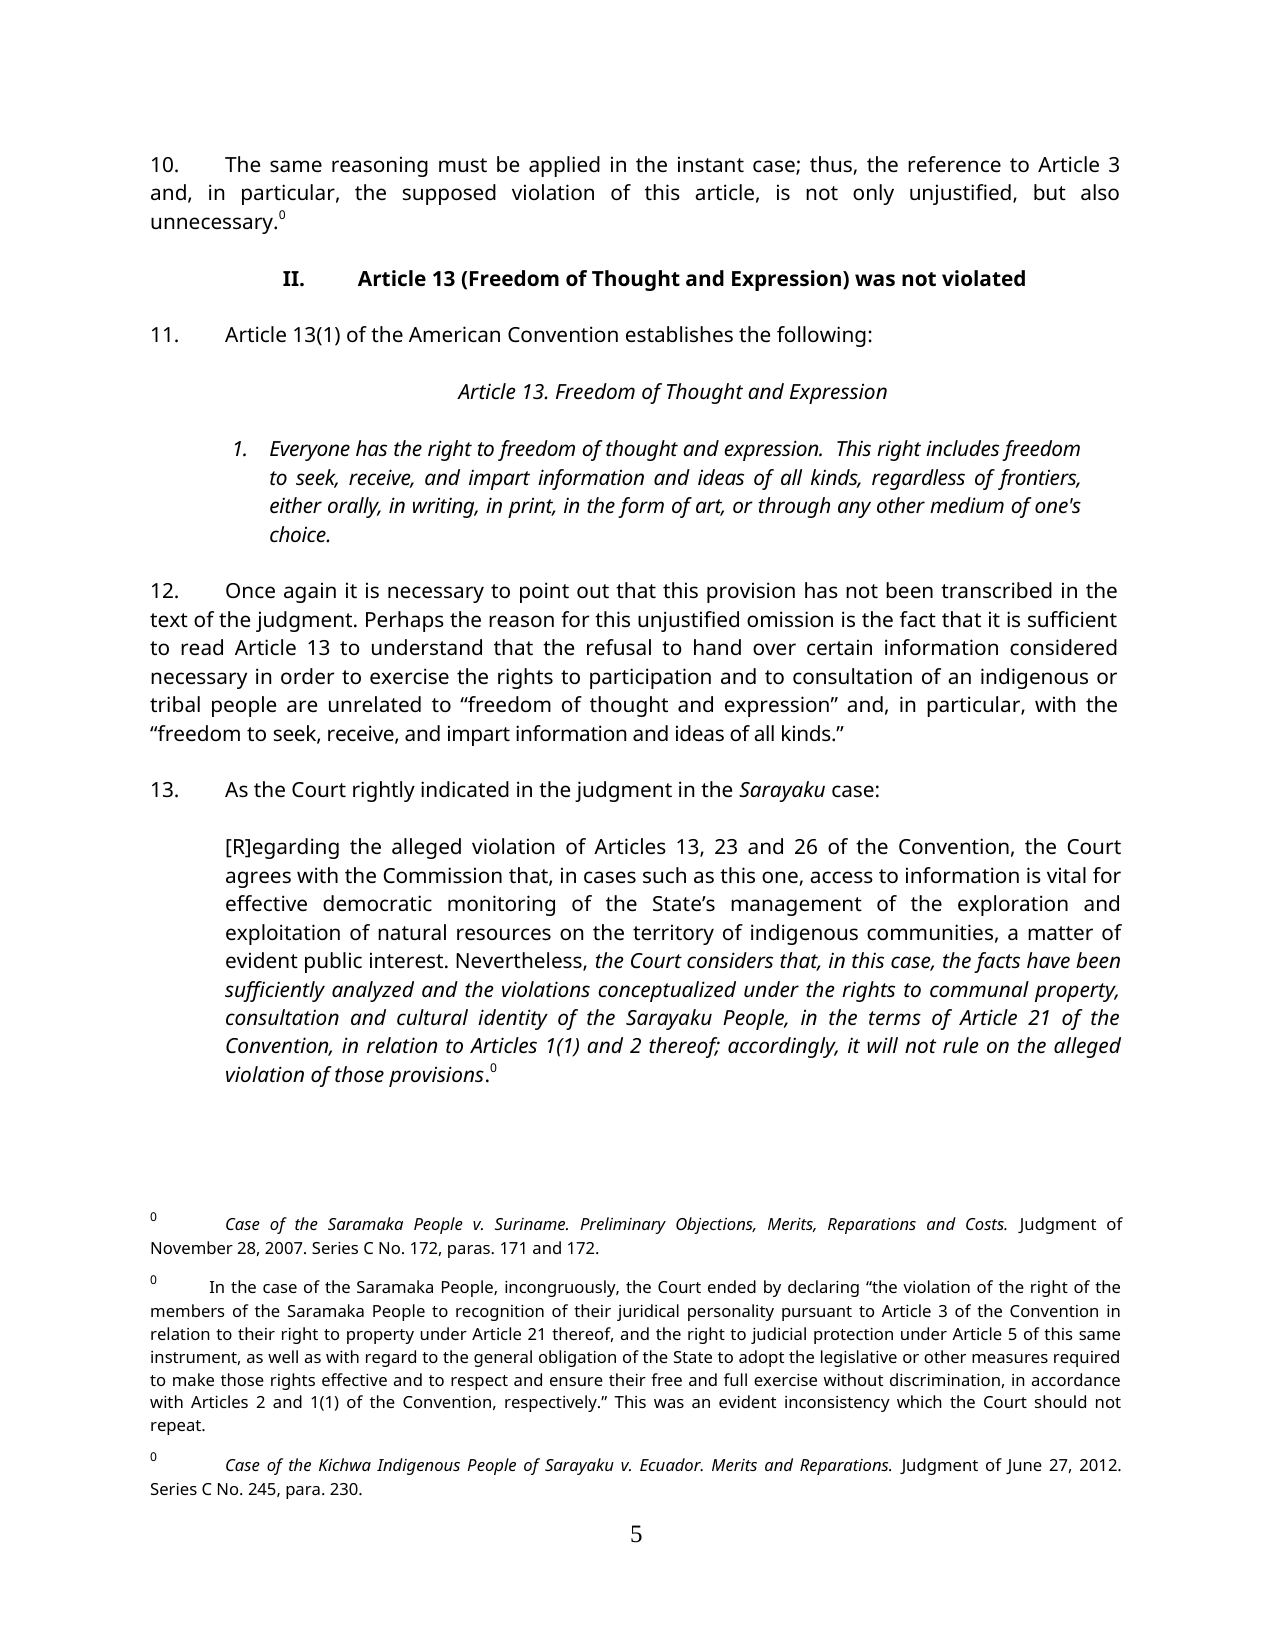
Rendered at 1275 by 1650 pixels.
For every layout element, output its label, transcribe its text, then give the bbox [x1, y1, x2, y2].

list Article 13 (Freedom of Thought and Expression) was not violated [187, 264, 1122, 292]
text Article 13(1) of the American Convention establishes the following: [150, 321, 1122, 349]
text Article 13. Freedom of Thought and Expression [224, 377, 1122, 406]
text The same reasoning must be applied in the instant case; thus, the reference to Article 3 and, in particular, the supposed violation of this article, is not only unjustified, but also unnecessary. [150, 150, 1122, 235]
text [R]egarding the alleged violation of Articles 13, 23 and 26 of the Convention, the Court agrees with the Commission that, in cases such as this one, access to information is vital for effective democratic monitoring of the State’s management of the exploration and exploitation of natural resources on the territory of indigenous communities, a matter of evident public interest. Nevertheless, the Court considers that, in this case, the facts have been sufficiently analyzed and the violations conceptualized under the rights to communal property, consultation and cultural identity of the Sarayaku People, in the terms of Article 21 of the Convention, in relation to Articles 1(1) and 2 thereof; accordingly, it will not rule on the alleged violation of those provisions. [225, 832, 1122, 1088]
text Once again it is necessary to point out that this provision has not been transcribed in the text of the judgment. Perhaps the reason for this unjustified omission is the fact that it is sufficient to read Article 13 to understand that the refusal to hand over certain information considered necessary in order to exercise the rights to participation and to consultation of an indigenous or tribal people are unrelated to “freedom of thought and expression” and, in particular, with the “freedom to seek, receive, and impart information and ideas of all kinds.” [150, 577, 1119, 747]
text As the Court rightly indicated in the judgment in the Sarayaku case: [150, 776, 1122, 804]
list Everyone has the right to freedom of thought and expression. This right includes freedom to seek, receive, and impart information and ideas of all kinds, regardless of frontiers, either orally, in writing, in print, in the form of art, or through any other medium of one's choice. [232, 434, 1082, 548]
